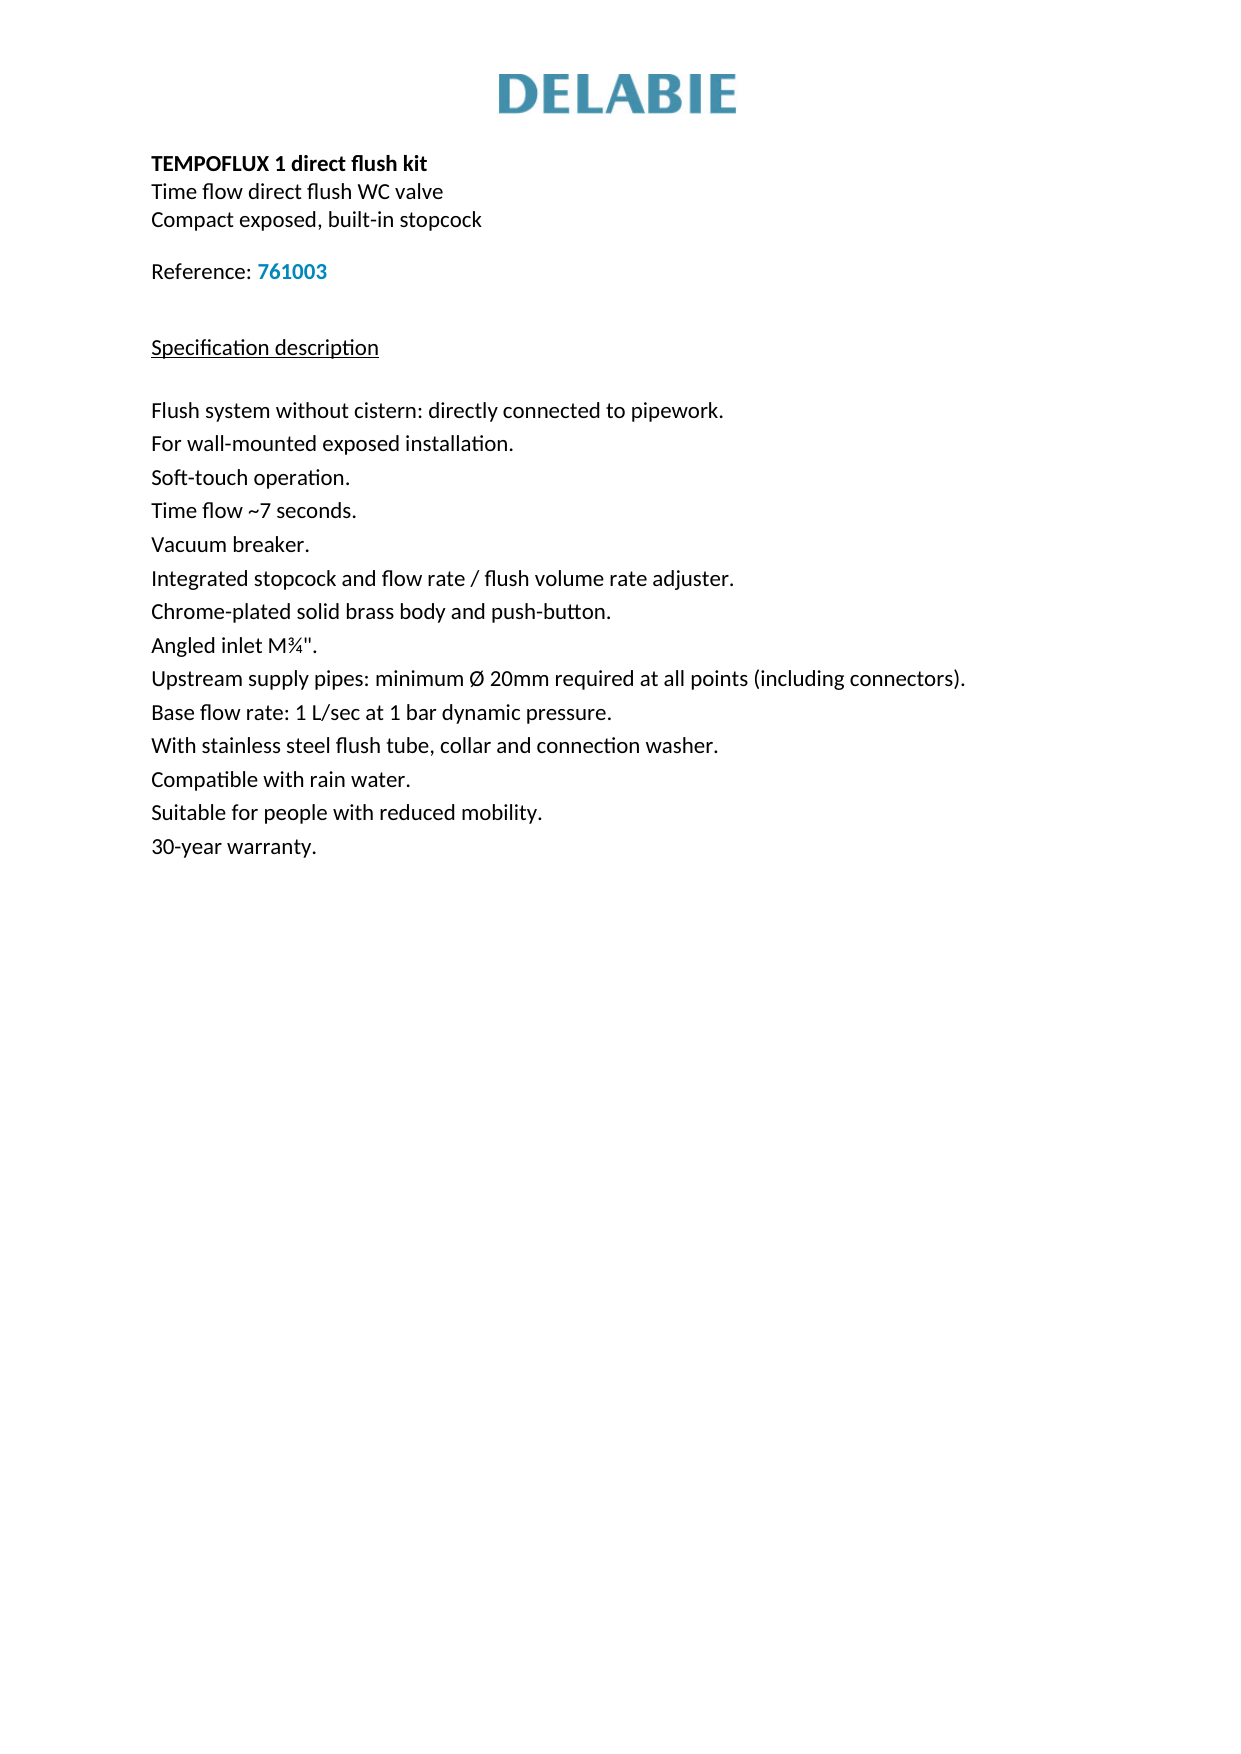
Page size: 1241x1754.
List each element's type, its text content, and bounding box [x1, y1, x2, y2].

picture [497, 74, 738, 114]
text Compatible with rain water. [151, 765, 1084, 793]
text Soft-touch operation. [151, 463, 1084, 491]
text Compact exposed, built-in stopcock [151, 205, 1084, 233]
text Angled inlet M¾". [151, 631, 1084, 659]
text Specification description [151, 333, 1084, 361]
text Time flow direct flush WC valve [151, 177, 1084, 205]
text Base flow rate: 1 L/sec at 1 bar dynamic pressure. [151, 698, 1084, 726]
text With stainless steel flush tube, collar and connection washer. [151, 731, 1084, 759]
text TEMPOFLUX 1 direct flush kit [151, 149, 1084, 177]
text 30-year warranty. [151, 832, 1084, 860]
text Suitable for people with reduced mobility. [151, 798, 1084, 827]
text Vacuum breaker. [151, 530, 1084, 558]
text Upstream supply pipes: minimum Ø 20mm required at all points (including connectors). [151, 664, 1084, 692]
text For wall-mounted exposed installation. [151, 429, 1084, 458]
text Flush system without cistern: directly connected to pipework. [151, 396, 1084, 424]
text Reference: 761003 [151, 257, 1084, 285]
text Time flow ~7 seconds. [151, 497, 1084, 525]
text Chrome-plated solid brass body and push-button. [151, 597, 1084, 625]
text Integrated stopcock and flow rate / flush volume rate adjuster. [151, 564, 1084, 592]
